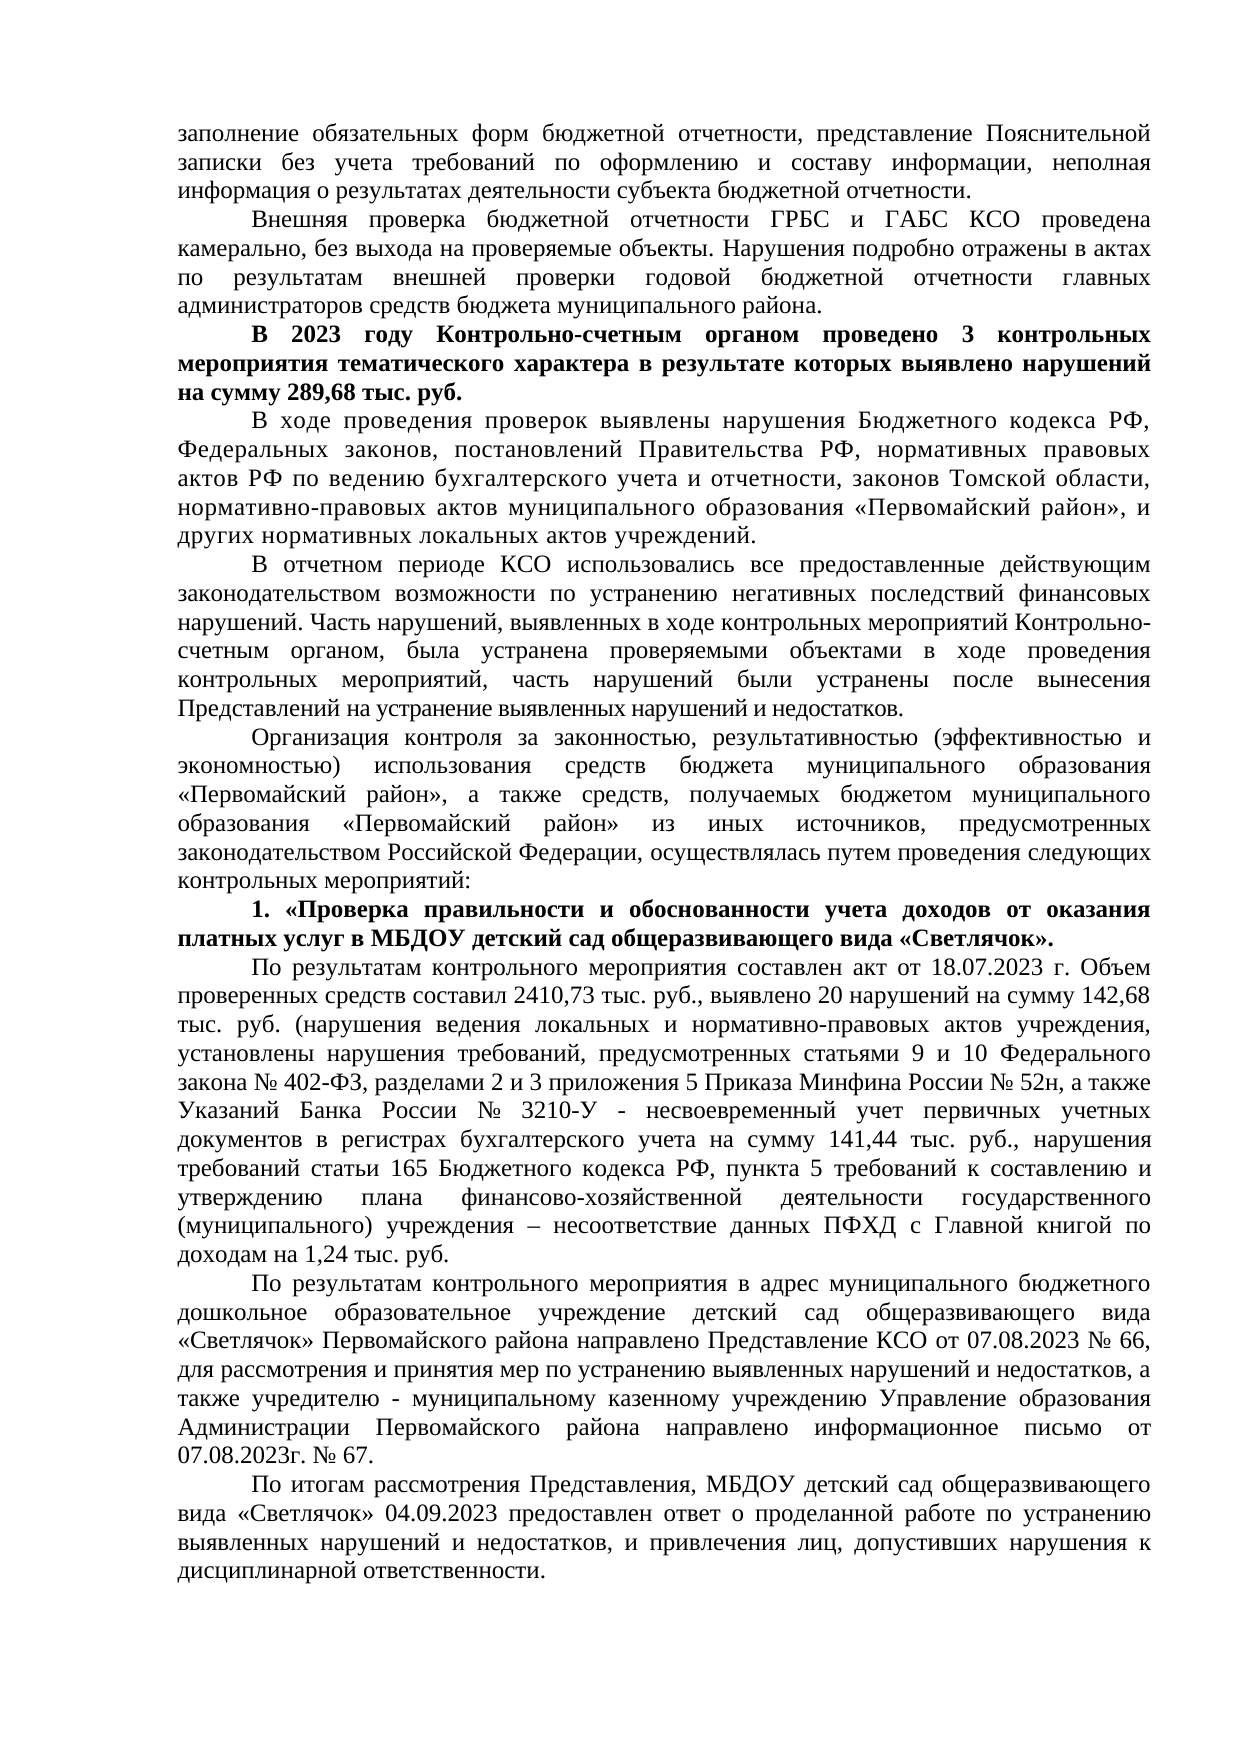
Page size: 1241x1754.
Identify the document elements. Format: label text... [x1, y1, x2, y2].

text По результатам контрольного мероприятия составлен акт от 18.07.2023 г. Объем проверенных средств составил 2410,73 тыс. руб., выявлено 20 нарушений на сумму 142,68 тыс. руб. (нарушения ведения локальных и нормативно-правовых актов учреждения, установлены нарушения требований, предусмотренных статьями 9 и 10 Федерального закона № 402-ФЗ, разделами 2 и 3 приложения 5 Приказа Минфина России № 52н, а также Указаний Банка России № 3210-У - несвоевременный учет первичных учетных документов в регистрах бухгалтерского учета на сумму 141,44 тыс. руб., нарушения требований статьи 165 Бюджетного кодекса РФ, пункта 5 требований к составлению и утверждению плана финансово-хозяйственной деятельности государственного (муниципального) учреждения – несоответствие данных ПФХД с Главной книгой по доходам на 1,24 тыс. руб. [177, 952, 1152, 1268]
text По итогам рассмотрения Представления, МБДОУ детский сад общеразвивающего вида «Светлячок» 04.09.2023 предоставлен ответ о проделанной работе по устранению выявленных нарушений и недостатков, и привлечения лиц, допустивших нарушения к дисциплинарной ответственности. [177, 1469, 1152, 1584]
text Организация контроля за законностью, результативностью (эффективностью и экономностью) использования средств бюджета муниципального образования «Первомайский район», а также средств, получаемых бюджетом муниципального образования «Первомайский район» из иных источников, предусмотренных законодательством Российской Федерации, осуществлялась путем проведения следующих контрольных мероприятий: [177, 722, 1152, 894]
text В 2023 году Контрольно-счетным органом проведено 3 контрольных мероприятия тематического характера в результате которых выявлено нарушений на сумму 289,68 тыс. руб. [177, 319, 1152, 406]
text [177, 118, 1152, 204]
text 1. «Проверка правильности и обоснованности учета доходов от оказания платных услуг в МБДОУ детский сад общеразвивающего вида «Светлячок». [177, 894, 1152, 952]
text Внешняя проверка бюджетной отчетности ГРБС и ГАБС КСО проведена камерально, без выхода на проверяемые объекты. Нарушения подробно отражены в актах по результатам внешней проверки годовой бюджетной отчетности главных администраторов средств бюджета муниципального района. [177, 204, 1152, 319]
text В отчетном периоде КСО использовались все предоставленные действующим законодательством возможности по устранению негативных последствий финансовых нарушений. Часть нарушений, выявленных в ходе контрольных мероприятий Контрольно-счетным органом, была устранена проверяемыми объектами в ходе проведения контрольных мероприятий, часть нарушений были устранены после вынесения Представлений на устранение выявленных нарушений и недостатков. [177, 549, 1152, 722]
text В ходе проведения проверок выявлены нарушения Бюджетного кодекса РФ, Федеральных законов, постановлений Правительства РФ, нормативных правовых актов РФ по ведению бухгалтерского учета и отчетности, законов Томской области, нормативно-правовых актов муниципального образования «Первомайский район», и других нормативных локальных актов учреждений. [177, 406, 1152, 549]
text По результатам контрольного мероприятия в адрес муниципального бюджетного дошкольное образовательное учреждение детский сад общеразвивающего вида «Светлячок» Первомайского района направлено Представление КСО от 07.08.2023 № 66, для рассмотрения и принятия мер по устранению выявленных нарушений и недостатков, а также учредителю - муниципальному казенному учреждению Управление образования Администрации Первомайского района направлено информационное письмо от 07.08.2023г. № 67. [177, 1268, 1152, 1469]
